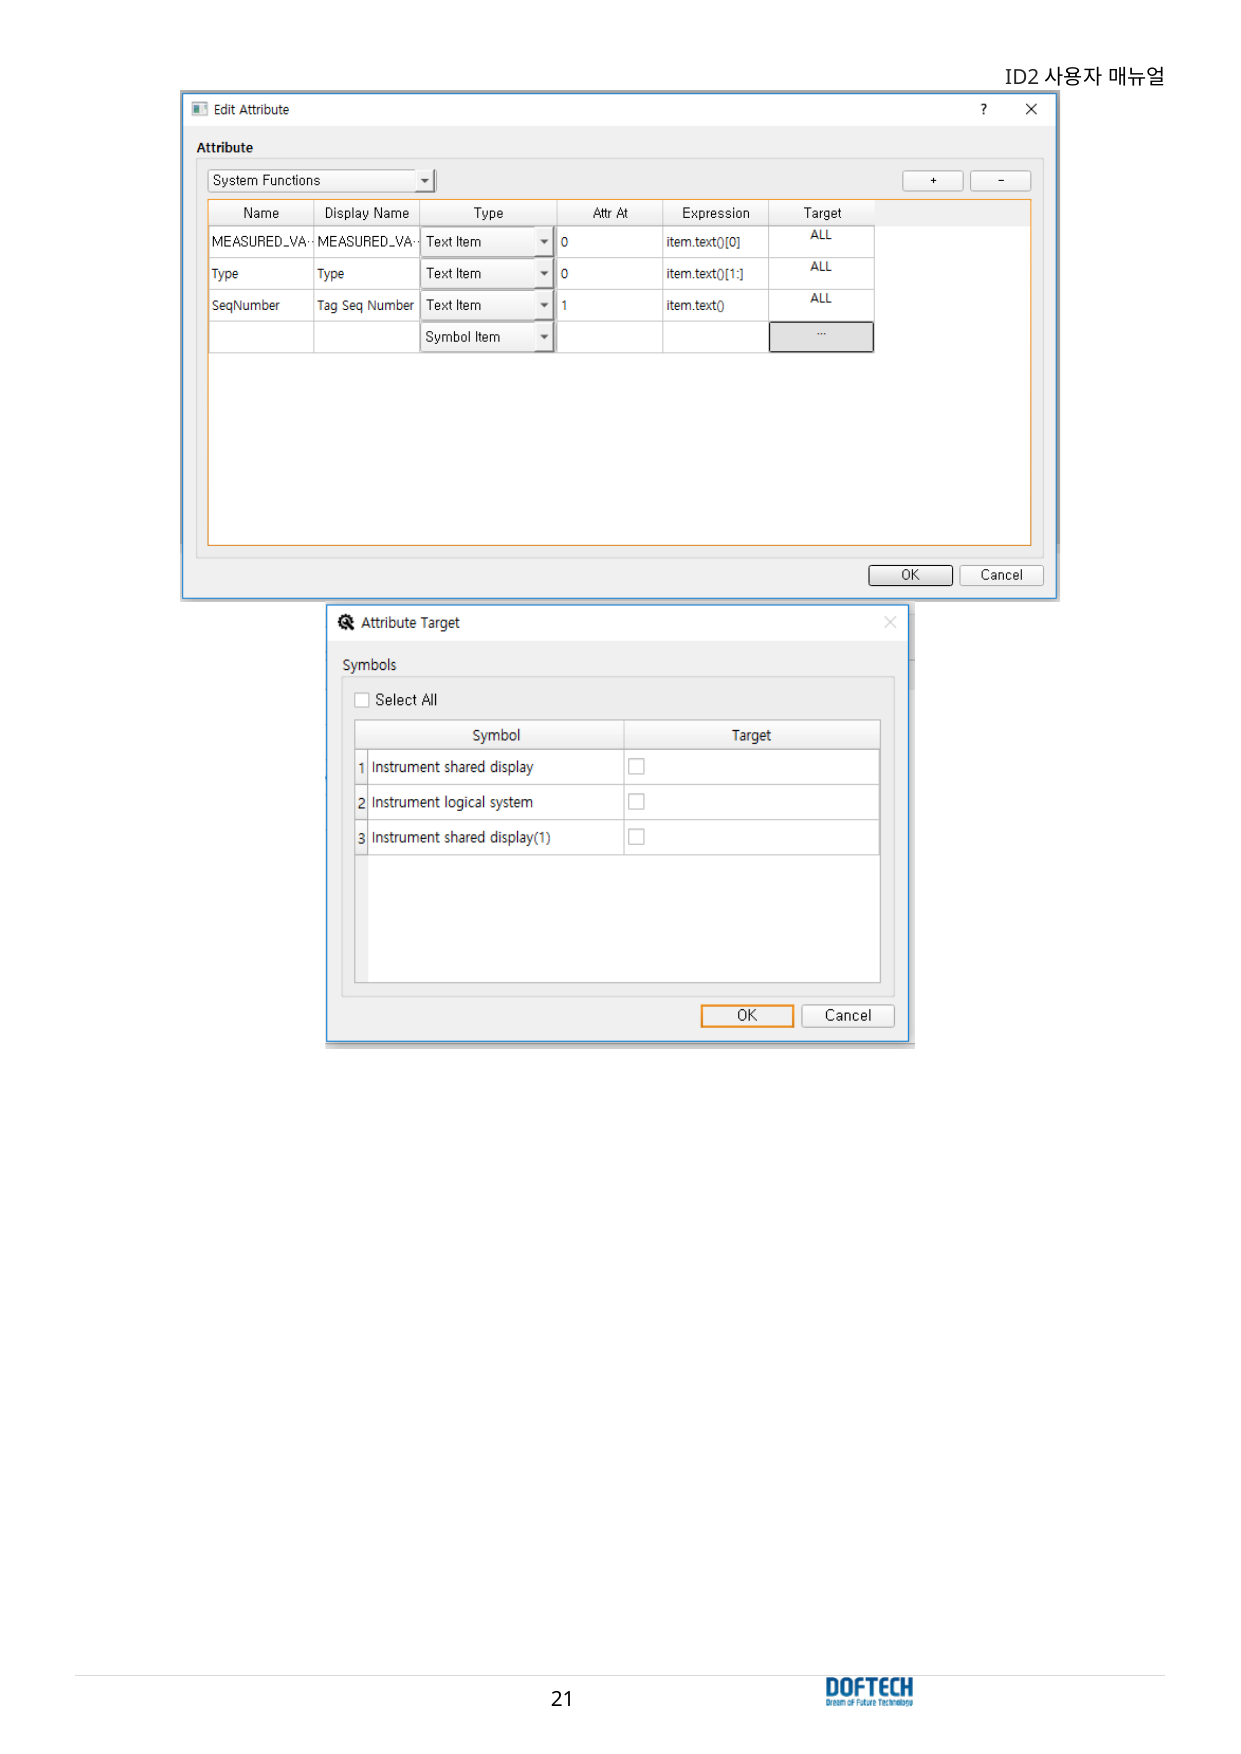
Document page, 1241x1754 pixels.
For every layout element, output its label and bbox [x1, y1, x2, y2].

picture [180, 90, 1061, 1049]
picture [823, 1676, 915, 1707]
